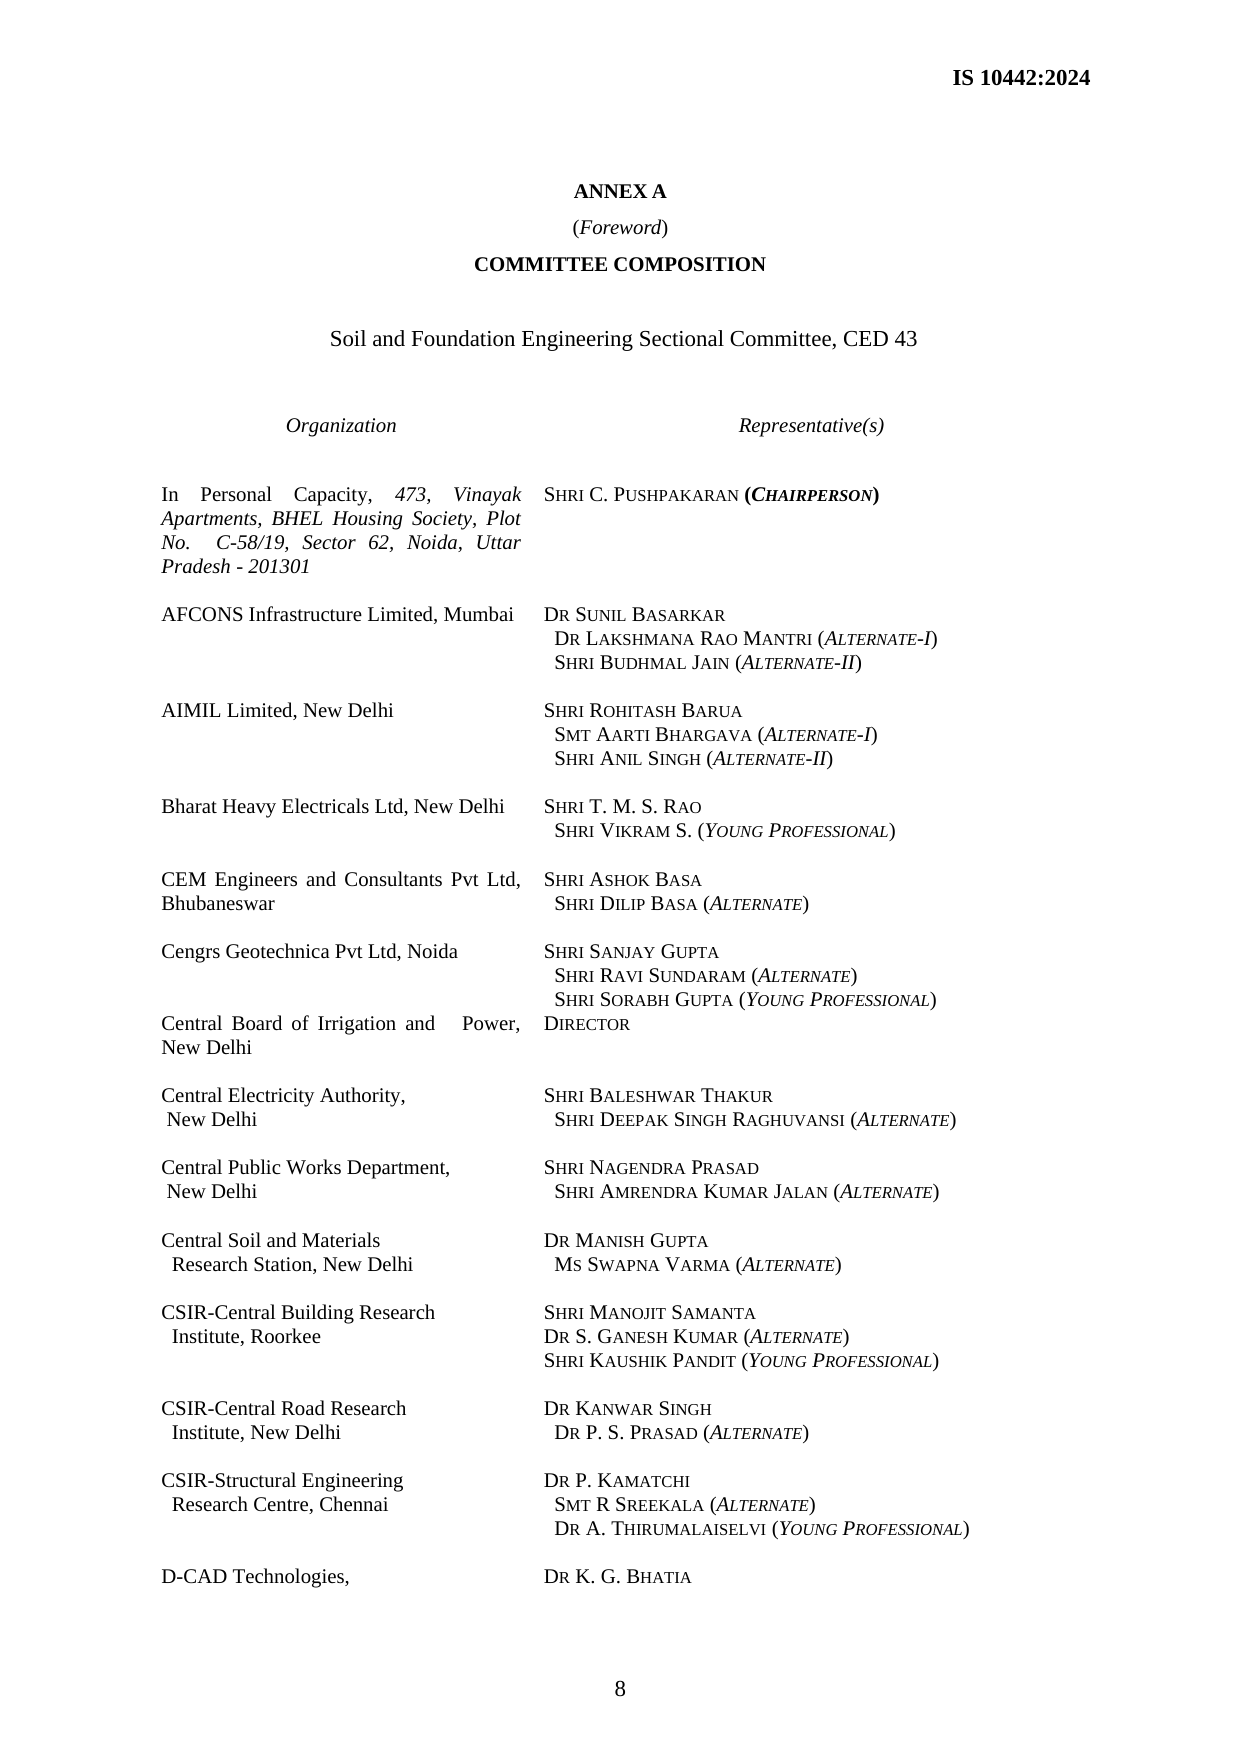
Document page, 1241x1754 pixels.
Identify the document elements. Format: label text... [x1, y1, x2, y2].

table_cell Central Electricity Authority, New Delhi [150, 1083, 532, 1155]
text Soil and Foundation Engineering Sectional Committee, CED 43 [122, 325, 1125, 351]
table_cell CSIR-Central Road Research Institute, New Delhi [150, 1396, 532, 1468]
table_cell Shri T. M. S. Rao Shri Vikram S. (Young Professional) [533, 794, 1090, 867]
table_cell AFCONS Infrastructure Limited, Mumbai [150, 602, 532, 698]
table_cell Shri Ashok Basa Shri Dilip Basa (Alternate) [533, 867, 1090, 939]
table_cell Shri Baleshwar Thakur Shri Deepak Singh Raghuvansi (Alternate) [533, 1083, 1090, 1155]
table_cell Central Soil and Materials Research Station, New Delhi [150, 1228, 532, 1300]
table_cell D-CAD Technologies, New Delhi [150, 1564, 532, 1588]
text ANNEX A [150, 179, 1090, 203]
table_cell Dr Kanwar Singh Dr P. S. Prasad (Alternate) [533, 1396, 1090, 1468]
table_cell Central Public Works Department, New Delhi [150, 1155, 532, 1227]
table_cell Dr Sunil Basarkar Dr Lakshmana Rao Mantri (Alternate-I) Shri Budhmal Jain (Alternate-II) [533, 602, 1090, 698]
table_cell Bharat Heavy Electricals Ltd, New Delhi [150, 794, 532, 867]
table_cell AIMIL Limited, New Delhi [150, 698, 532, 794]
text (Foreword) [150, 215, 1090, 239]
text COMMITTEE COMPOSITION [150, 252, 1090, 276]
table_cell Dr K. G. Bhatia [533, 1564, 1090, 1588]
table_cell Shri Sanjay Gupta Shri Ravi Sundaram (Alternate) Shri Sorabh Gupta (Young Professional) [533, 939, 1090, 1011]
table_cell Dr Manish Gupta Ms Swapna Varma (Alternate) [533, 1228, 1090, 1300]
table_cell Dr P. Kamatchi Smt R Sreekala (Alternate) Dr A. Thirumalaiselvi (Young Professional) [533, 1468, 1090, 1564]
table_cell CSIR-Central Building Research Institute, Roorkee [150, 1300, 532, 1396]
table_cell In Personal Capacity, 473, Vinayak Apartments, BHEL Housing Society, Plot No. C-58/19, Sector 62, Noida, Uttar Pradesh - 201301 [150, 482, 532, 602]
table_cell Shri Nagendra Prasad Shri Amrendra Kumar Jalan (Alternate) [533, 1155, 1090, 1227]
table_cell Shri Rohitash Barua Smt Aarti Bhargava (Alternate-I) Shri Anil Singh (Alternate-II) [533, 698, 1090, 794]
table_cell CEM Engineers and Consultants Pvt Ltd, Bhubaneswar [150, 867, 532, 939]
table_cell Director [533, 1011, 1090, 1083]
table_cell Shri Manojit Samanta Dr S. Ganesh Kumar (Alternate) Shri Kaushik Pandit (Young Professional) [533, 1300, 1090, 1396]
table_header Organization [150, 413, 532, 482]
table_cell CSIR-Structural Engineering Research Centre, Chennai [150, 1468, 532, 1564]
table_cell Central Board of Irrigation and Power, New Delhi [150, 1011, 532, 1083]
table_header Representative(s) [533, 413, 1090, 482]
table_cell Shri C. Pushpakaran (Chairperson) [533, 482, 1090, 602]
table_cell Cengrs Geotechnica Pvt Ltd, Noida [150, 939, 532, 1011]
